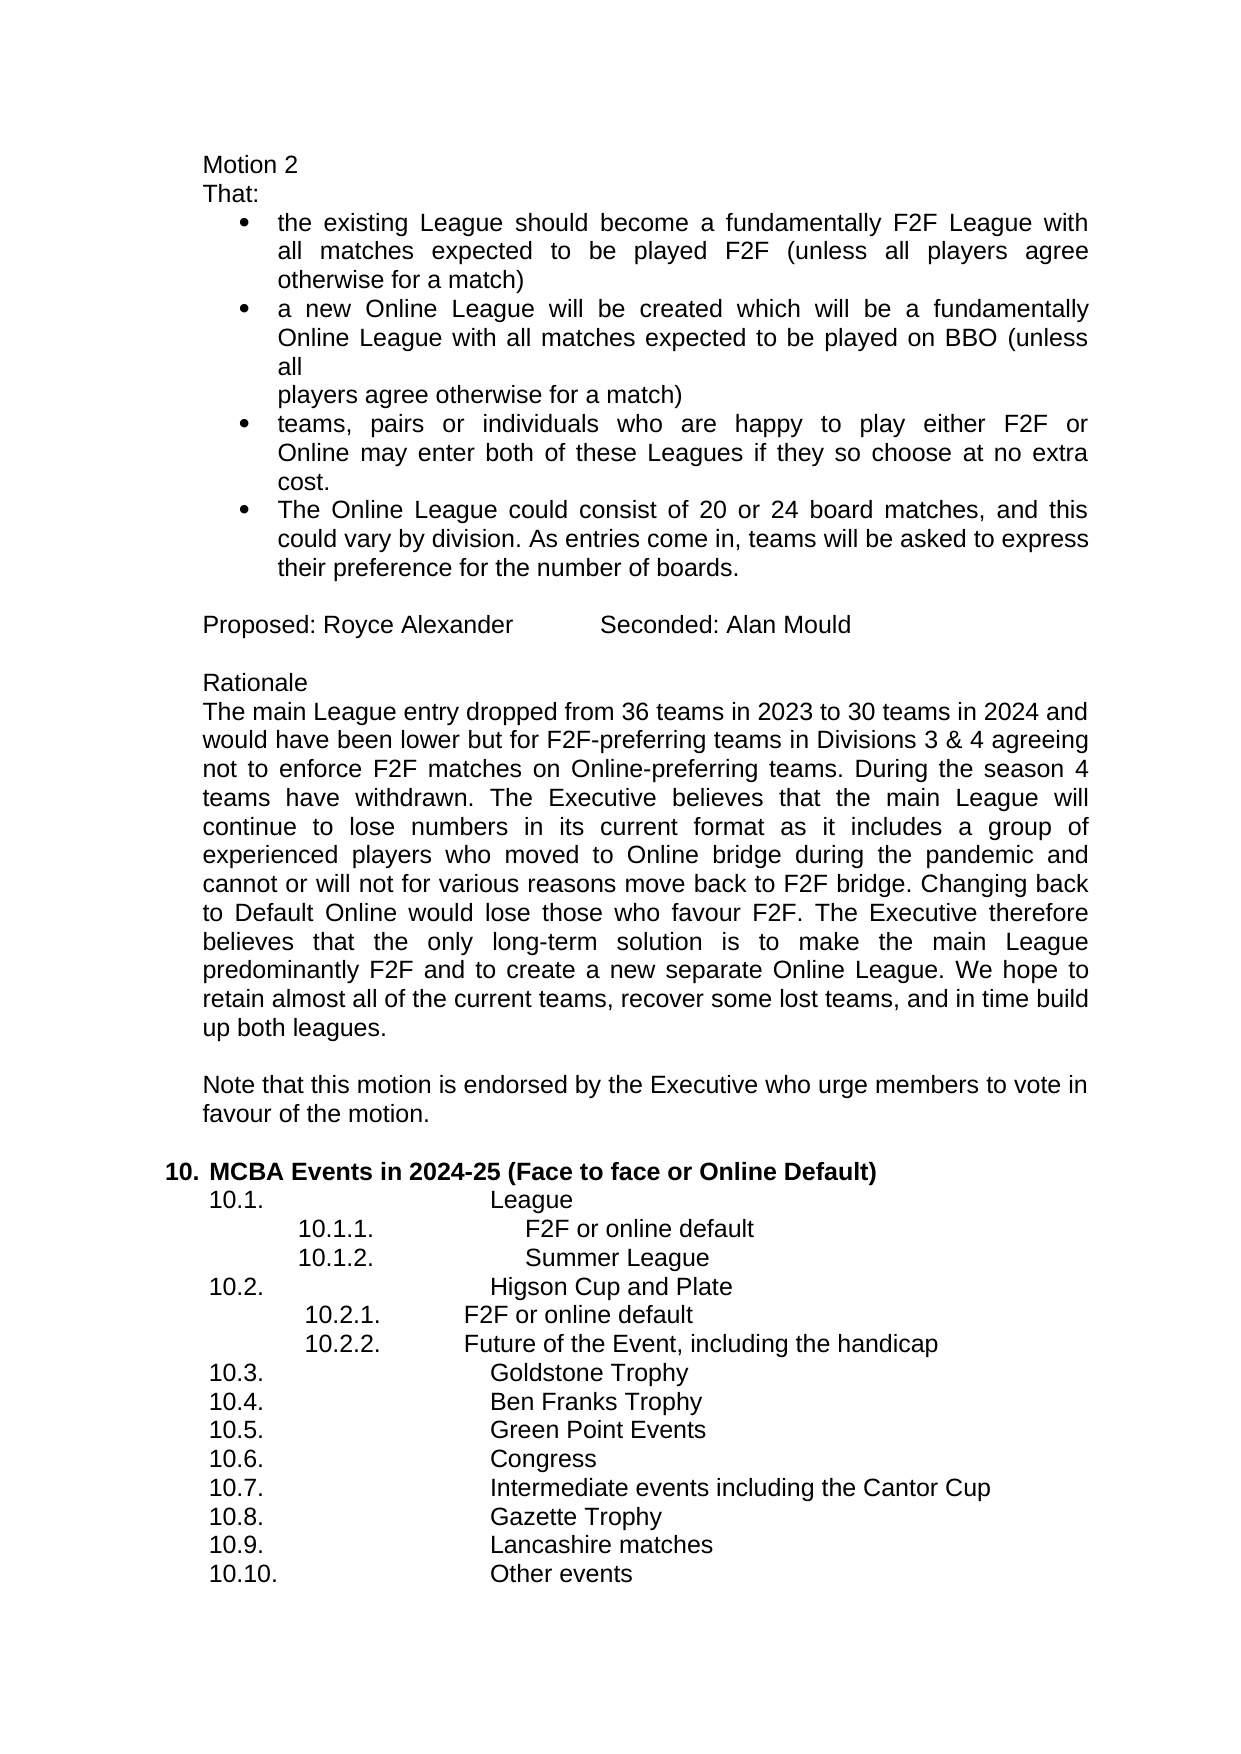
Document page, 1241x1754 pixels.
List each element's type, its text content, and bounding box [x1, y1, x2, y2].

list a new Online League will be created which will be a fundamentally Online League with all matches expected to be played on BBO (unless all players agree otherwise for a match) [240, 294, 1090, 409]
list Higson Cup and Plate [208, 1272, 1090, 1300]
list Congress [208, 1444, 1090, 1473]
list the existing League should become a fundamentally F2F League with all matches expected to be played F2F (unless all players agree otherwise for a match) [240, 207, 1090, 294]
list teams, pairs or individuals who are happy to play either F2F or Online may enter both of these Leagues if they so choose at no extra cost. [240, 409, 1090, 495]
list Ben Franks Trophy [208, 1387, 1090, 1415]
list Other events [208, 1559, 1090, 1588]
list Goldstone Trophy [208, 1358, 1090, 1387]
list Gazette Trophy [208, 1502, 1090, 1530]
list Green Point Events [208, 1415, 1090, 1444]
list F2F or online default [304, 1300, 1090, 1329]
text The main League entry dropped from 36 teams in 2023 to 30 teams in 2024 and would have been lower but for F2F-preferring teams in Divisions 3 & 4 agreeing not to enforce F2F matches on Online-preferring teams. During the season 4 teams have withdrawn. The Executive believes that the main League will continue to lose numbers in its current format as it includes a group of experienced players who moved to Online bridge during the pandemic and cannot or will not for various reasons move back to F2F bridge. Changing back to Default Online would lose those who favour F2F. The Executive therefore believes that the only long-term solution is to make the main League predominantly F2F and to create a new separate Online League. We hope to retain almost all of the current teams, recover some lost teams, and in time build up both leagues. [202, 697, 1090, 1042]
list Summer League [298, 1243, 1090, 1272]
text Note that this motion is endorsed by the Executive who urge members to vote in favour of the motion. [202, 1070, 1090, 1128]
text Rationale [202, 668, 1090, 697]
list The Online League could consist of 20 or 24 board matches, and this could vary by division. As entries come in, teams will be asked to express their preference for the number of boards. [240, 495, 1090, 582]
list League [208, 1185, 1090, 1214]
text That: [202, 179, 1090, 207]
list MCBA Events in 2024-25 (Face to face or Online Default) [165, 1157, 1090, 1185]
text Proposed: Royce Alexander Seconded: Alan Mould [202, 610, 1090, 639]
list Intermediate events including the Cantor Cup [208, 1473, 1090, 1502]
list F2F or online default [298, 1214, 1090, 1243]
list Lancashire matches [208, 1530, 1090, 1559]
list Future of the Event, including the handicap [304, 1329, 1090, 1358]
text Motion 2 [202, 150, 1090, 179]
